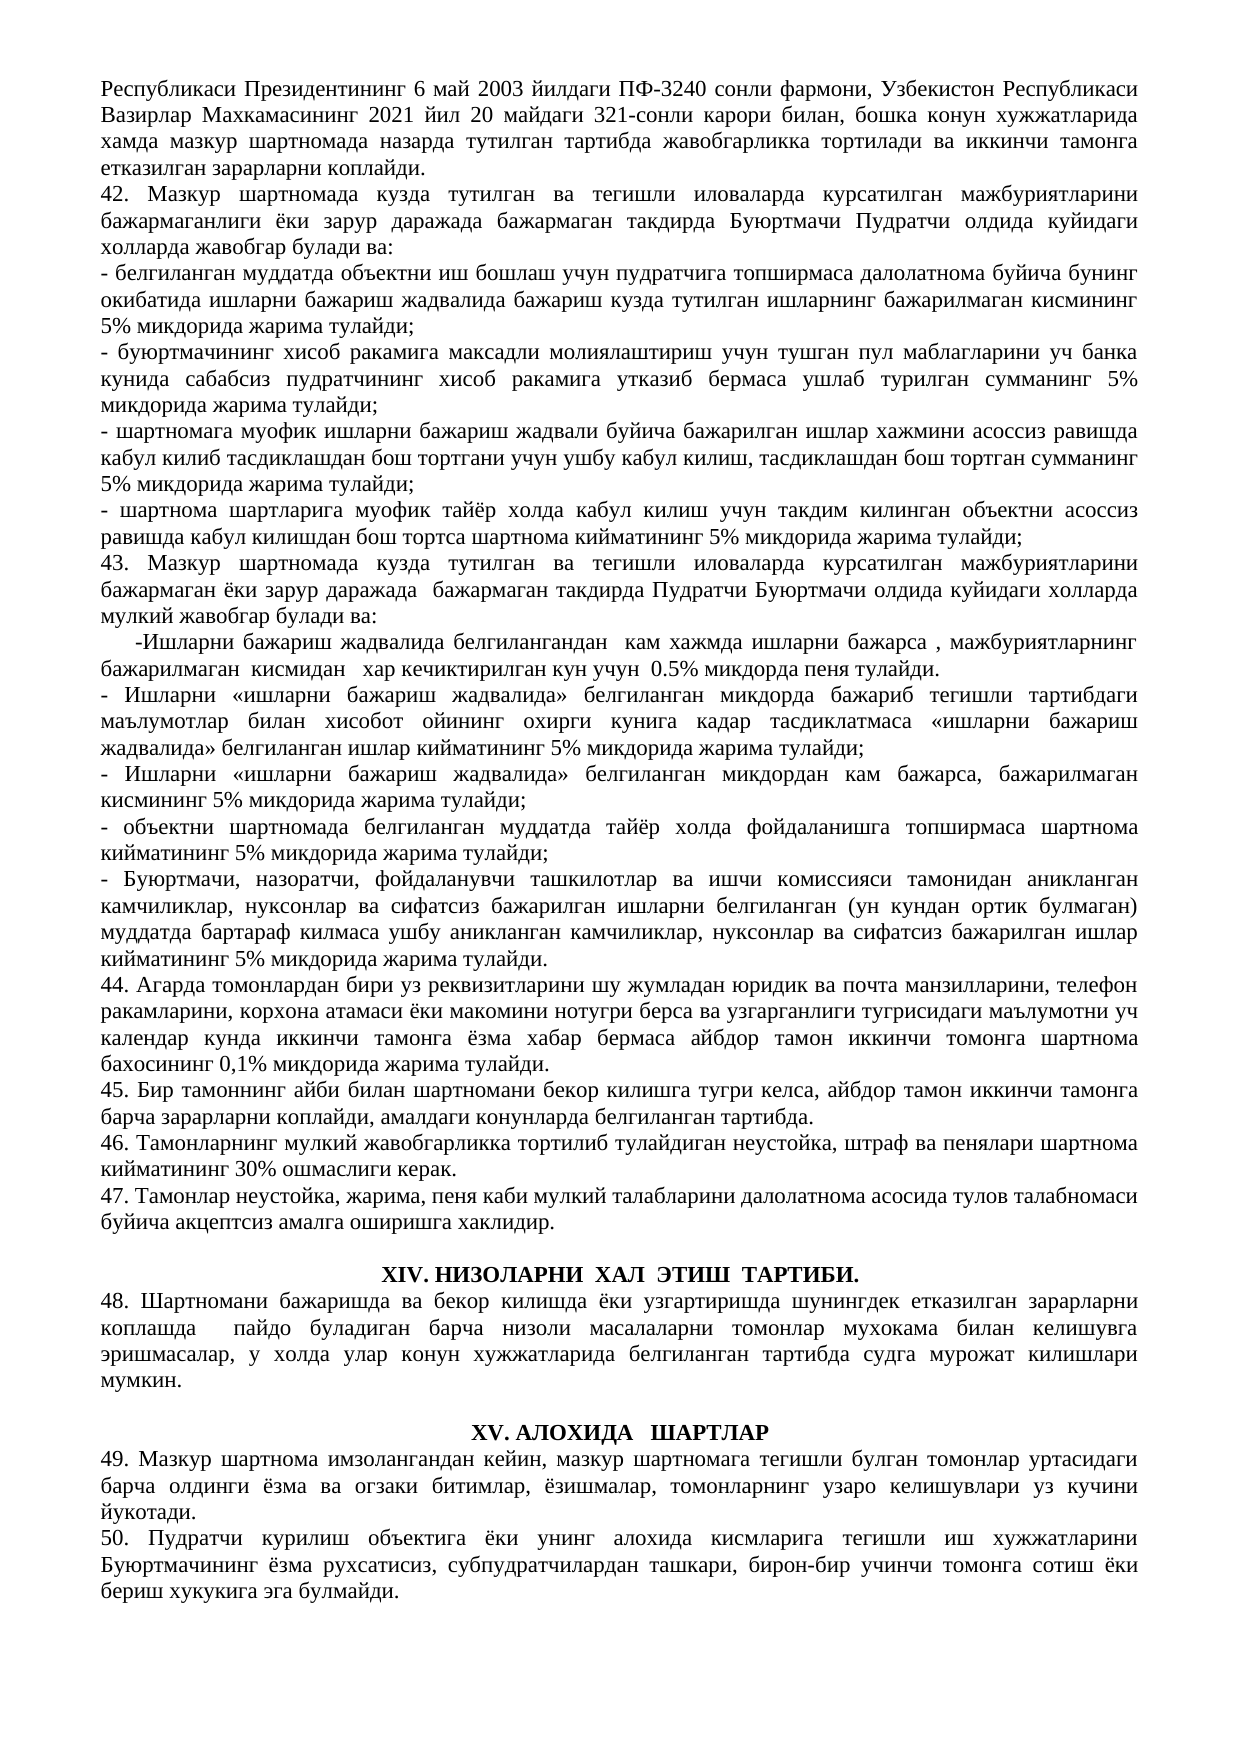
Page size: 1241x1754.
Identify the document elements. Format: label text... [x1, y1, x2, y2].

text 49. Мазкур шартнома имзолангандан кейин, мазкур шартномага тегишли булган томонлар уртасидаги барча олдинги ёзма ва огзаки битимлар, ёзишмалар, томонларнинг узаро келишувлари уз кучини йукотади. [100, 1445, 1140, 1524]
text - шартнома шартларига муофик тайёр холда кабул килиш учун такдим килинган объектни асоссиз равишда кабул килишдан бош тортса шартнома кийматининг 5% микдорида жарима тулайди; [100, 497, 1140, 549]
text 44. Агарда томонлардан бири уз реквизитларини шу жумладан юридик ва почта манзилларини, телефон ракамларини, корхона атамаси ёки макомини нотугри берса ва узгарганлиги тугрисидаги маълумотни уч календар кунда иккинчи тамонга ёзма хабар бермаса айбдор тамон иккинчи томонга шартнома бахосининг 0,1% микдорида жарима тулайди. [100, 971, 1140, 1076]
text 47. Тамонлар неустойка, жарима, пеня каби мулкий талабларини далолатнома асосида тулов талабномаси буйича акцептсиз амалга оширишга хаклидир. [100, 1182, 1140, 1234]
text - Ишларни «ишларни бажариш жадвалида» белгиланган микдорда бажариб тегишли тартибдаги маълумотлар билан хисобот ойининг охирги кунига кадар тасдиклатмаса «ишларни бажариш жадвалида» белгиланган ишлар кийматининг 5% микдорида жарима тулайди; [100, 681, 1140, 760]
text - буюртмачининг хисоб ракамига максадли молиялаштириш учун тушган пул маблагларини уч банка кунида сабабсиз пудратчининг хисоб ракамига утказиб бермаса ушлаб турилган сумманинг 5% микдорида жарима тулайди; [100, 338, 1140, 417]
text ХIV. НИЗОЛАРНИ ХАЛ ЭТИШ ТАРТИБИ. [100, 1261, 1140, 1287]
text 42. Мазкур шартномада кузда тутилган ва тегишли иловаларда курсатилган мажбуриятларини бажармаганлиги ёки зарур даражада бажармаган такдирда Буюртмачи Пудратчи олдида куйидаги холларда жавобгар булади ва: [100, 180, 1140, 259]
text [100, 75, 1140, 180]
text - Буюртмачи, назоратчи, фойдаланувчи ташкилотлар ва ишчи комиссияси тамонидан аникланган камчиликлар, нуксонлар ва сифатсиз бажарилган ишларни белгиланган (ун кундан ортик булмаган) муддатда бартараф килмаса ушбу аникланган камчиликлар, нуксонлар ва сифатсиз бажарилган ишлар кийматининг 5% микдорида жарима тулайди. [100, 866, 1140, 971]
text - белгиланган муддатда объектни иш бошлаш учун пудратчига топширмаса далолатнома буйича бунинг окибатида ишларни бажариш жадвалида бажариш кузда тутилган ишларнинг бажарилмаган кисмининг 5% микдорида жарима тулайди; [100, 259, 1140, 338]
text 48. Шартномани бажаришда ва бекор килишда ёки узгартиришда шунингдек етказилган зарарларни коплашда пайдо буладиган барча низоли масалаларни томонлар мухокама билан келишувга эришмасалар, у холда улар конун хужжатларида белгиланган тартибда судга мурожат килишлари мумкин. [100, 1287, 1140, 1393]
text 45. Бир тамоннинг айби билан шартномани бекор килишга тугри келса, айбдор тамон иккинчи тамонга барча зарарларни коплайди, амалдаги конунларда белгиланган тартибда. [100, 1076, 1140, 1129]
text - Ишларни «ишларни бажариш жадвалида» белгиланган микдордан кам бажарса, бажарилмаган кисмининг 5% микдорида жарима тулайди; [100, 760, 1140, 813]
text -Ишларни бажариш жадвалида белгилангандан кам хажмда ишларни бажарса , мажбуриятларнинг бажарилмаган кисмидан хар кечиктирилган кун учун 0.5% микдорда пеня тулайди. [100, 628, 1140, 681]
text 43. Мазкур шартномада кузда тутилган ва тегишли иловаларда курсатилган мажбуриятларини бажармаган ёки зарур даражада бажармаган такдирда Пудратчи Буюртмачи олдида куйидаги холларда мулкий жавобгар булади ва: [100, 549, 1140, 628]
text - шартномага муофик ишларни бажариш жадвали буйича бажарилган ишлар хажмини асоссиз равишда кабул килиб тасдиклашдан бош тортгани учун ушбу кабул килиш, тасдиклашдан бош тортган сумманинг 5% микдорида жарима тулайди; [100, 417, 1140, 497]
text 46. Тамонларнинг мулкий жавобгарликка тортилиб тулайдиган неустойка, штраф ва пенялари шартнома кийматининг 30% ошмаслиги керак. [100, 1129, 1140, 1182]
subtitle ХV. АЛОХИДА ШАРТЛАР [100, 1419, 1140, 1445]
text 50. Пудратчи курилиш объектига ёки унинг алохида кисмларига тегишли иш хужжатларини Буюртмачининг ёзма рухсатисиз, субпудратчилардан ташкари, бирон-бир учинчи томонга сотиш ёки бериш хукукига эга булмайди. [100, 1524, 1140, 1603]
text - объектни шартномада белгиланган муддатда тайёр холда фойдаланишга топширмаса шартнома кийматининг 5% микдорида жарима тулайди; [100, 813, 1140, 866]
